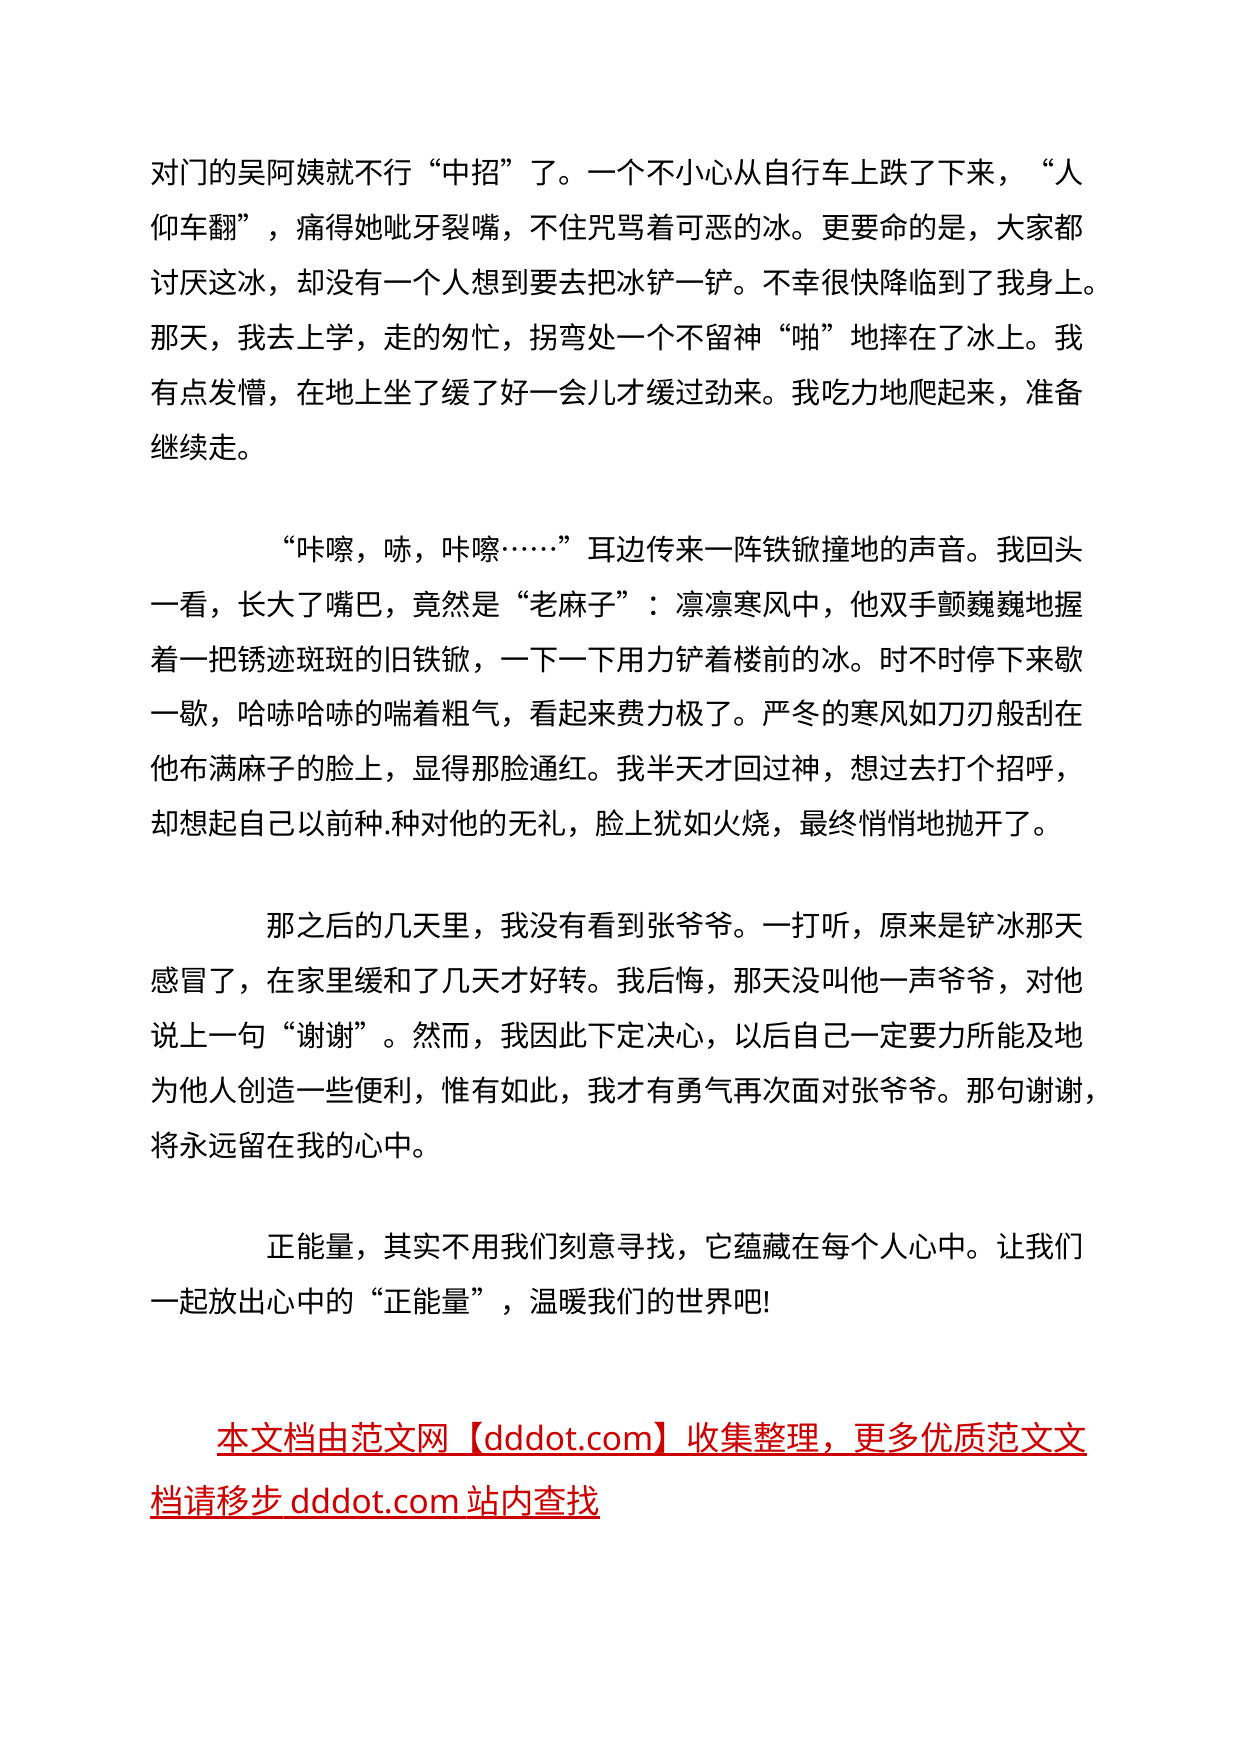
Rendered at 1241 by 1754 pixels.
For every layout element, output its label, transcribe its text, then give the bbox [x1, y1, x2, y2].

text “咔嚓，哧，咔嚓……”耳边传来一阵铁锨撞地的声音。我回头一看，长大了嘴巴，竟然是“老麻子”：凛凛寒风中，他双手颤巍巍地握着一把锈迹斑斑的旧铁锨，一下一下用力铲着楼前的冰。时不时停下来歇一歇，哈哧哈哧的喘着粗气，看起来费力极了。严冬的寒风如刀刃般刮在他布满麻子的脸上，显得那脸通红。我半天才回过神，想过去打个招呼，却想起自己以前种.种对他的无礼，脸上犹如火烧，最终悄悄地抛开了。 [150, 526, 1090, 843]
text 本文档由范文网【dddot.com】收集整理，更多优质范文文档请移步dddot.com站内查找 [150, 1412, 1090, 1523]
text 那之后的几天里，我没有看到张爷爷。一打听，原来是铲冰那天感冒了，在家里缓和了几天才好转。我后悔，那天没叫他一声爷爷，对他说上一句“谢谢”。然而，我因此下定决心，以后自己一定要力所能及地为他人创造一些便利，惟有如此，我才有勇气再次面对张爷爷。那句谢谢，将永远留在我的心中。 [150, 903, 1090, 1164]
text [150, 150, 1090, 467]
text 正能量，其实不用我们刻意寻找，它蕴藏在每个人心中。让我们一起放出心中的“正能量”，温暖我们的世界吧! [150, 1224, 1090, 1321]
